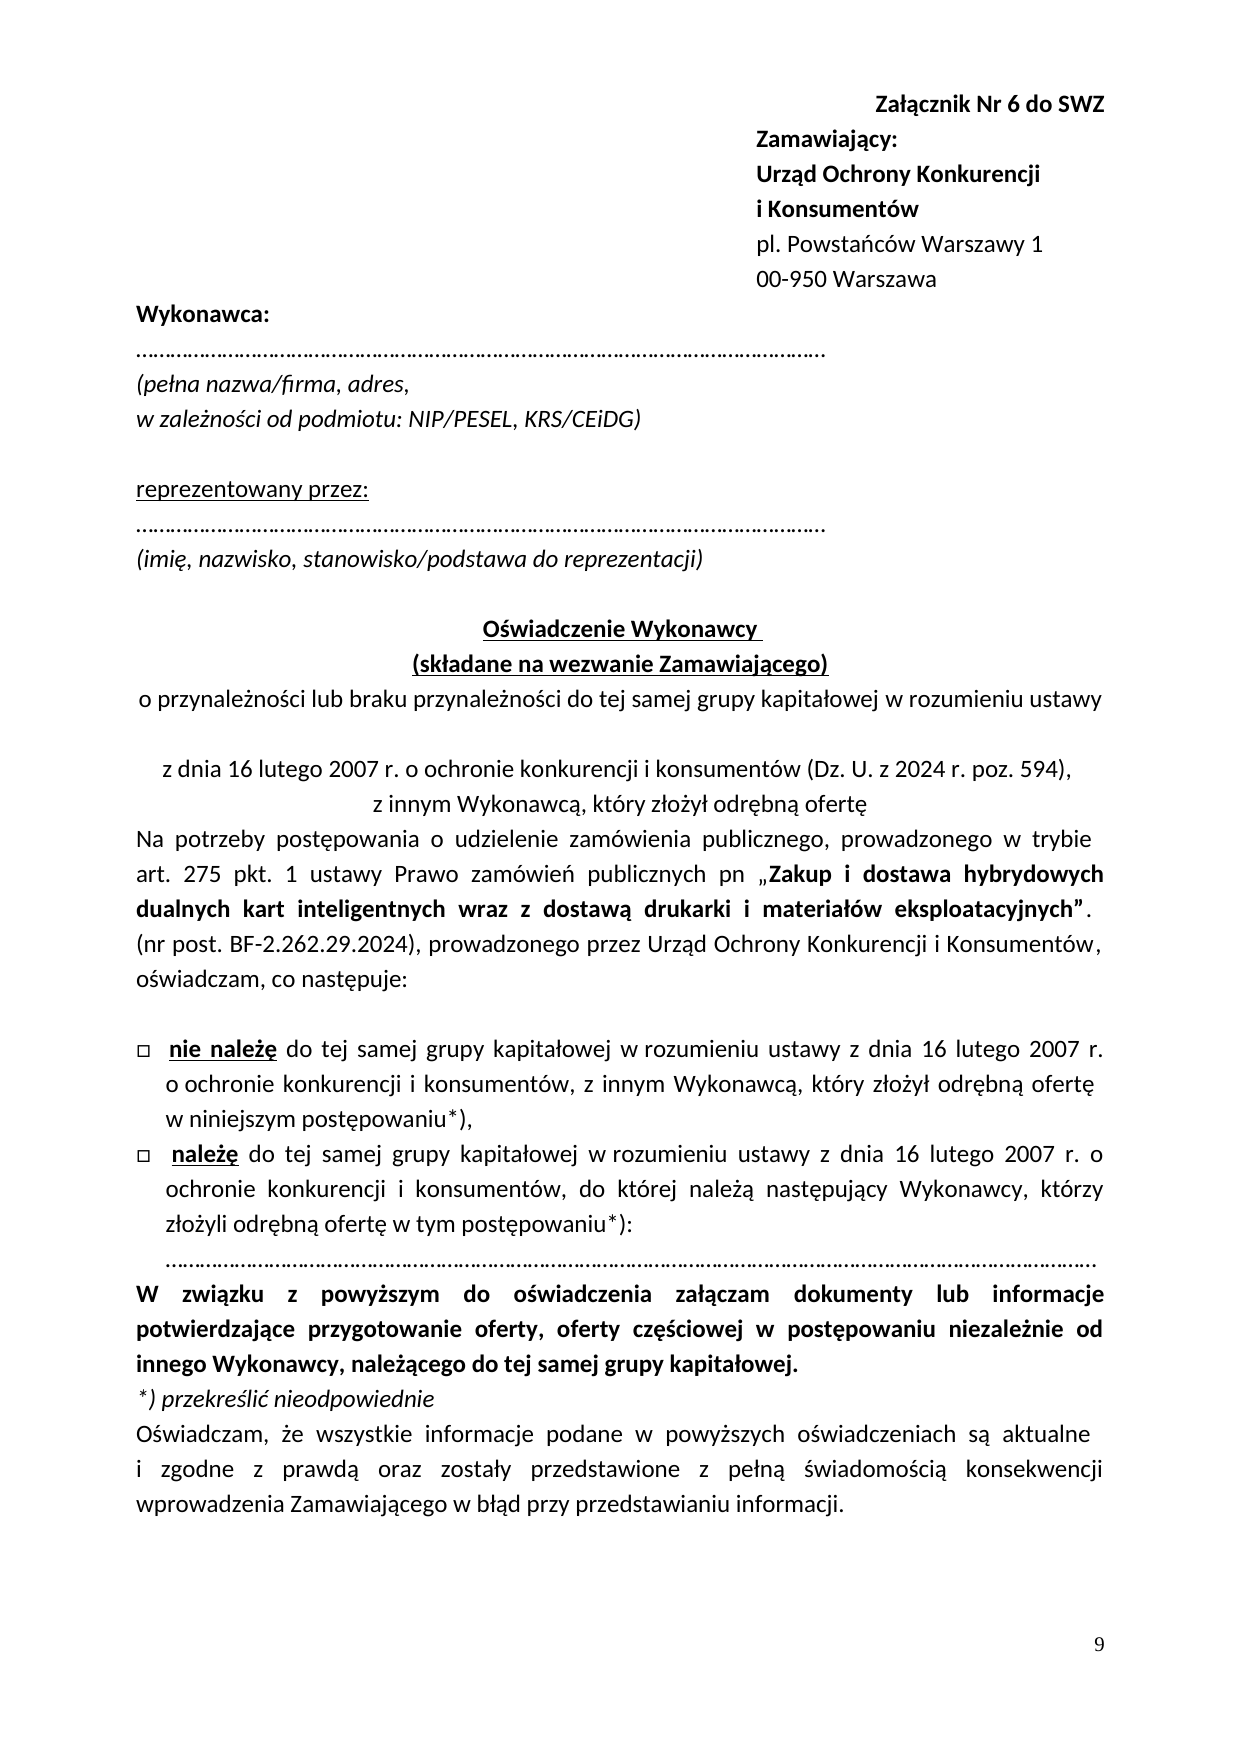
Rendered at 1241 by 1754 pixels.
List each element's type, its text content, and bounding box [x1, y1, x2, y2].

text □ należę do tej samej grupy kapitałowej w rozumieniu ustawy z dnia 16 lutego 2007 r. o ochronie konkurencji i konsumentów, do której należą następujący Wykonawcy, którzy złożyli odrębną ofertę w tym postępowaniu*): [136, 1139, 1104, 1239]
text (imię, nazwisko, stanowisko/podstawa do reprezentacji) [136, 544, 1104, 574]
text (pełna nazwa/firma, adres, w zależności od podmiotu: NIP/PESEL, KRS/CEiDG) [136, 369, 1104, 434]
text Na potrzeby postępowania o udzielenie zamówienia publicznego, prowadzonego w trybie art. 275 pkt. 1 ustawy Prawo zamówień publicznych pn „Zakup i dostawa hybrydowych dualnych kart inteligentnych wraz z dostawą drukarki i materiałów eksploatacyjnych”. (nr post. BF-2.262.29.2024), prowadzonego przez Urząd Ochrony Konkurencji i Konsumentów, oświadczam, co następuje: [136, 824, 1104, 994]
text o przynależności lub braku przynależności do tej samej grupy kapitałowej w rozumieniu ustawy z dnia 16 lutego 2007 r. o ochronie konkurencji i konsumentów (Dz. U. z 2024 r. poz. 594), z innym Wykonawcą, który złożył odrębną ofertę [136, 684, 1104, 819]
text *) przekreślić nieodpowiednie [136, 1384, 1104, 1414]
text ………………………………………………………………………………………………………… [136, 334, 1104, 364]
text Wykonawca: [136, 299, 1104, 329]
text 00-950 Warszawa [756, 264, 1104, 294]
text Załącznik Nr 6 do SWZ [682, 89, 1104, 119]
text ……………………………………………………………………………………………………………………………………………… [136, 1244, 1104, 1274]
text □ nie należę do tej samej grupy kapitałowej w rozumieniu ustawy z dnia 16 lutego 2007 r. o ochronie konkurencji i konsumentów, z innym Wykonawcą, który złożył odrębną ofertę w niniejszym postępowaniu*), [136, 1034, 1104, 1134]
text Oświadczam, że wszystkie informacje podane w powyższych oświadczeniach są aktualne i zgodne z prawdą oraz zostały przedstawione z pełną świadomością konsekwencji wprowadzenia Zamawiającego w błąd przy przedstawianiu informacji. [136, 1419, 1104, 1519]
text ………………………………………………………………………………………………………… [136, 509, 1104, 539]
text Oświadczenie Wykonawcy [136, 614, 1104, 644]
text (składane na wezwanie Zamawiającego) [136, 649, 1104, 679]
text pl. Powstańców Warszawy 1 [756, 229, 1104, 259]
text Urząd Ochrony Konkurencji i Konsumentów [756, 159, 1104, 224]
text Zamawiający: [682, 124, 1104, 154]
text W związku z powyższym do oświadczenia załączam dokumenty lub informacje potwierdzające przygotowanie oferty, oferty częściowej w postępowaniu niezależnie od innego Wykonawcy, należącego do tej samej grupy kapitałowej. [136, 1279, 1104, 1379]
text reprezentowany przez: [136, 474, 1104, 504]
